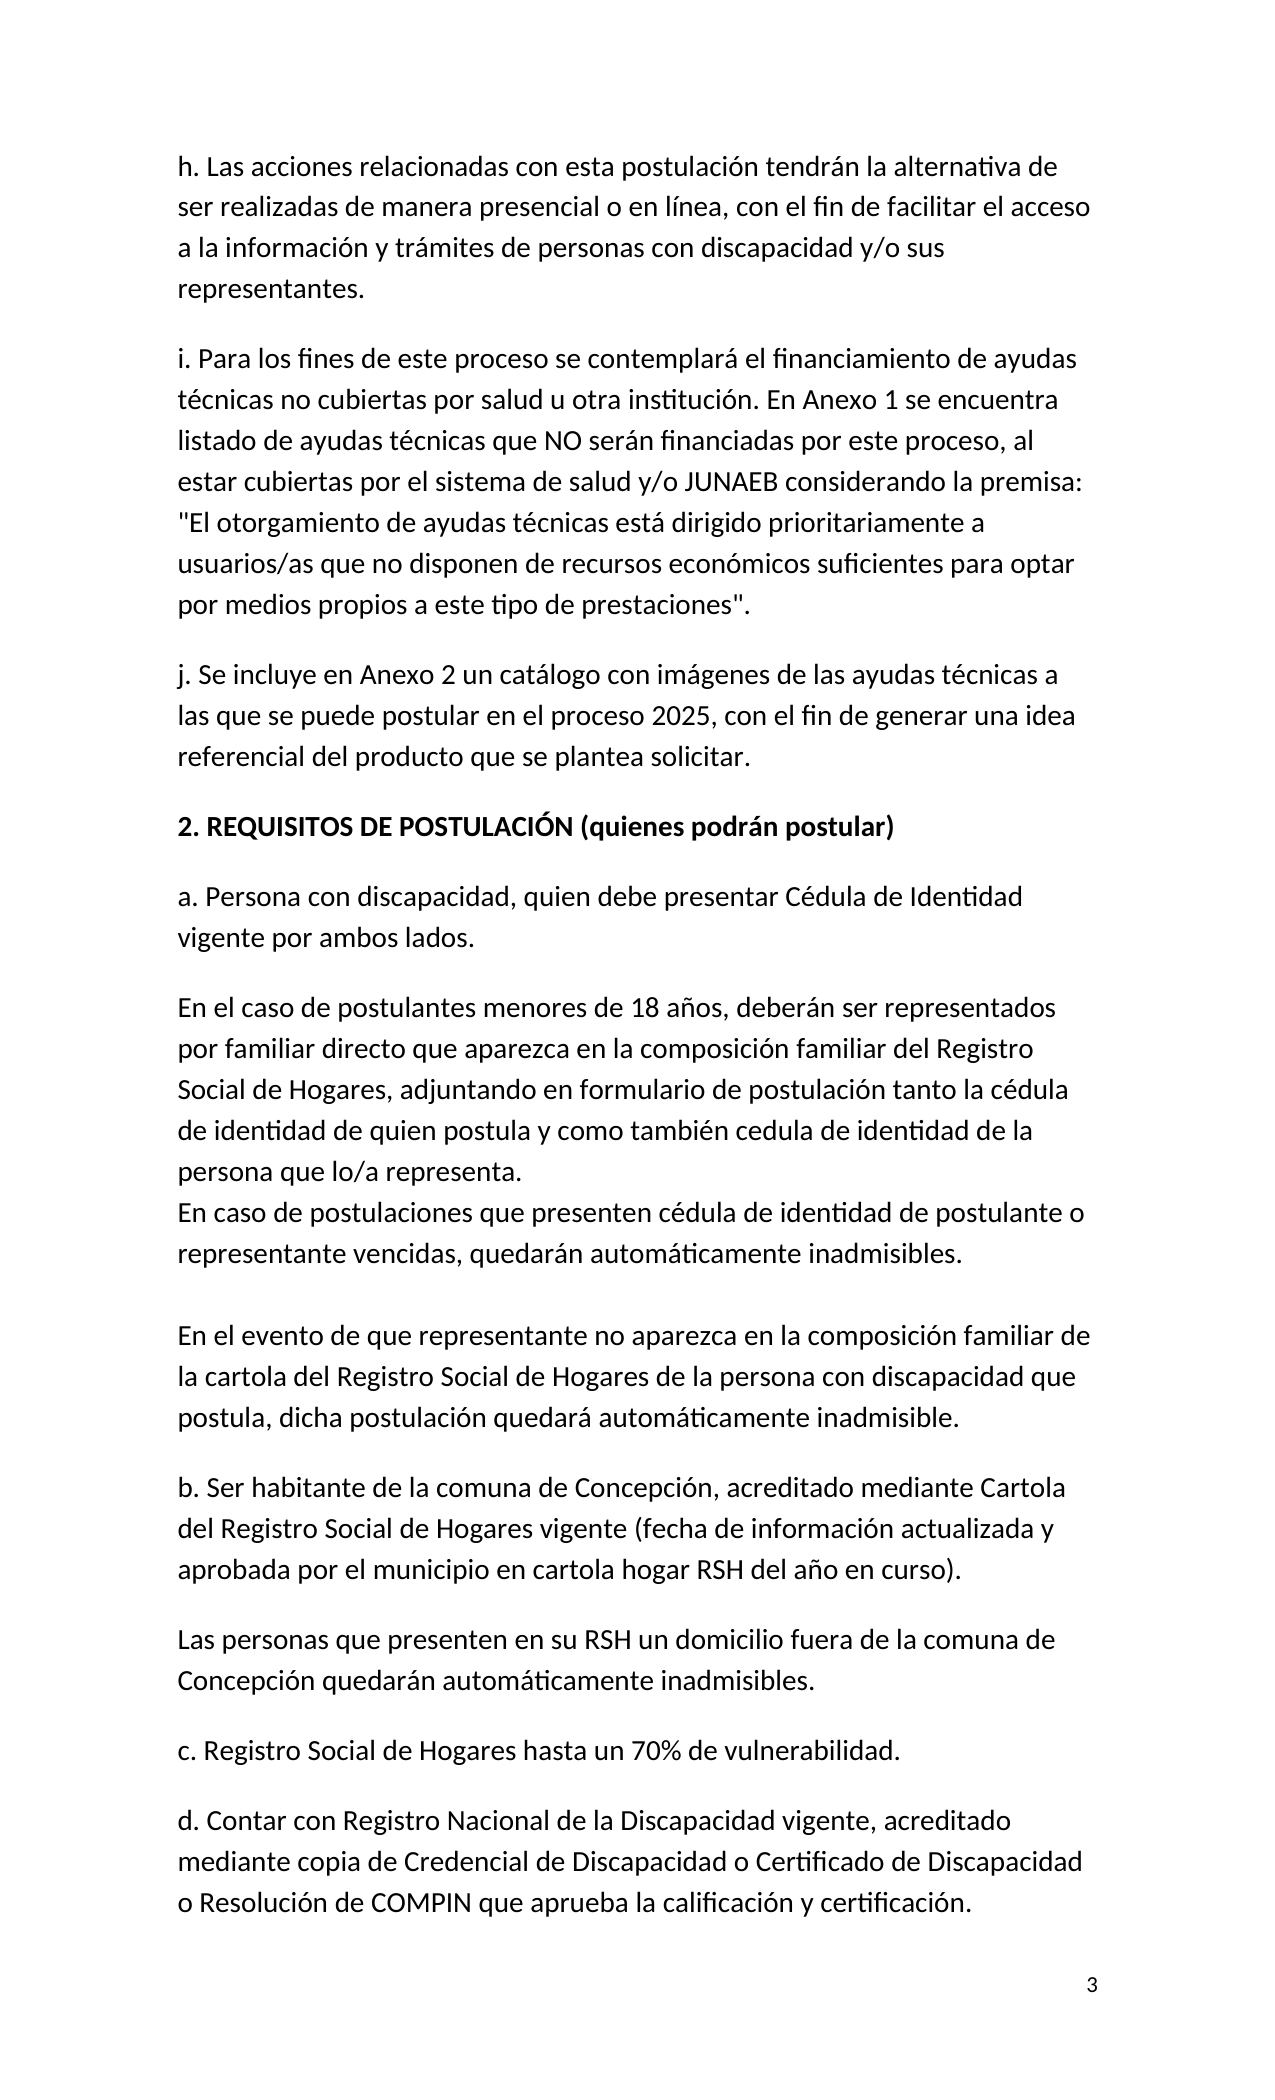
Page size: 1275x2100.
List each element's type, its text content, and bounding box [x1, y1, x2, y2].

text b. Ser habitante de la comuna de Concepción, acreditado mediante Cartola del Registro Social de Hogares vigente (fecha de información actualizada y aprobada por el municipio en cartola hogar RSH del año en curso). [177, 1469, 1098, 1586]
text i. Para los fines de este proceso se contemplará el financiamiento de ayudas técnicas no cubiertas por salud u otra institución. En Anexo 1 se encuentra listado de ayudas técnicas que NO serán financiadas por este proceso, al estar cubiertas por el sistema de salud y/o JUNAEB considerando la premisa: "El otorgamiento de ayudas técnicas está dirigido prioritariamente a usuarios/as que no disponen de recursos económicos suficientes para optar por medios propios a este tipo de prestaciones". [177, 341, 1098, 622]
text 2. REQUISITOS DE POSTULACIÓN (quienes podrán postular) [177, 808, 1098, 844]
text Las personas que presenten en su RSH un domicilio fuera de la comuna de Concepción quedarán automáticamente inadmisibles. [177, 1621, 1098, 1697]
text d. Contar con Registro Nacional de la Discapacidad vigente, acreditado mediante copia de Credencial de Discapacidad o Certificado de Discapacidad o Resolución de COMPIN que aprueba la calificación y certificación. [177, 1802, 1098, 1919]
text a. Persona con discapacidad, quien debe presentar Cédula de Identidad vigente por ambos lados. [177, 878, 1098, 955]
text h. Las acciones relacionadas con esta postulación tendrán la alternativa de ser realizadas de manera presencial o en línea, con el fin de facilitar el acceso a la información y trámites de personas con discapacidad y/o sus representantes. [177, 148, 1098, 306]
text En caso de postulaciones que presenten cédula de identidad de postulante o representante vencidas, quedarán automáticamente inadmisibles. [177, 1194, 1098, 1271]
text c. Registro Social de Hogares hasta un 70% de vulnerabilidad. [177, 1732, 1098, 1767]
text En el caso de postulantes menores de 18 años, deberán ser representados por familiar directo que aparezca en la composición familiar del Registro Social de Hogares, adjuntando en formulario de postulación tanto la cédula de identidad de quien postula y como también cedula de identidad de la persona que lo/a representa. [177, 989, 1098, 1189]
text En el evento de que representante no aparezca en la composición familiar de la cartola del Registro Social de Hogares de la persona con discapacidad que postula, dicha postulación quedará automáticamente inadmisible. [177, 1317, 1098, 1434]
text j. Se incluye en Anexo 2 un catálogo con imágenes de las ayudas técnicas a las que se puede postular en el proceso 2025, con el fin de generar una idea referencial del producto que se plantea solicitar. [177, 656, 1098, 774]
